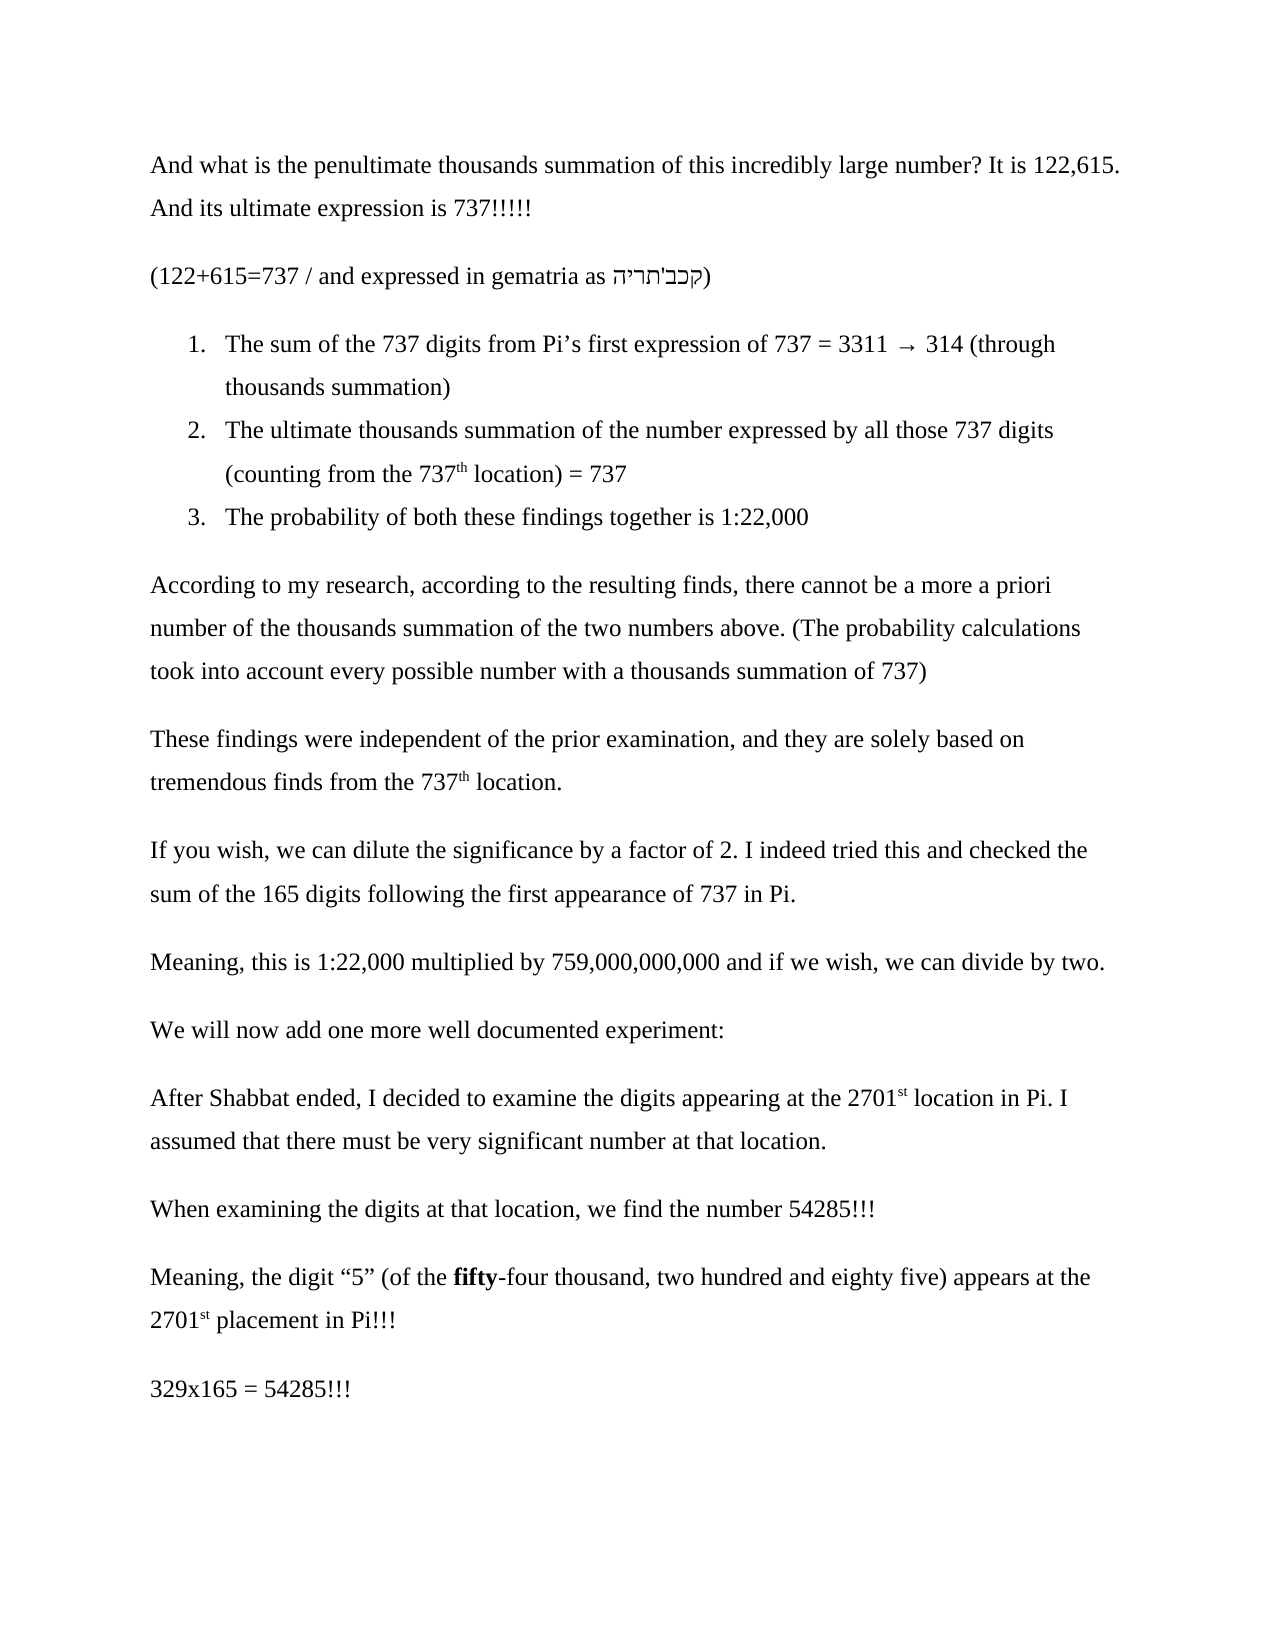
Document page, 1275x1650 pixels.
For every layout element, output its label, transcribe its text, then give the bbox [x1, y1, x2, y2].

text (122+615=737 / and expressed in gematria as קכב'תריה) [150, 261, 1125, 290]
text After Shabbat ended, I decided to examine the digits appearing at the 2701st location in Pi. I assumed that there must be very significant number at that location. [150, 1083, 1125, 1155]
text According to my research, according to the resulting finds, there cannot be a more a priori number of the thousands summation of the two numbers above. (The probability calculations took into account every possible number with a thousands summation of 737) [150, 570, 1125, 685]
list The sum of the 737 digits from Pi’s first expression of 737 = 3311 → 314 (through thousands summation) [187, 329, 1125, 401]
text We will now add one more well documented experiment: [150, 1015, 1125, 1044]
text Meaning, the digit “5” (of the fifty-four thousand, two hundred and eighty five) appears at the 2701st placement in Pi!!! [150, 1262, 1125, 1334]
text These findings were independent of the prior examination, and they are solely based on tremendous finds from the 737th location. [150, 724, 1125, 796]
list The probability of both these findings together is 1:22,000 [187, 502, 1125, 531]
text And what is the penultimate thousands summation of this incredibly large number? It is 122,615. And its ultimate expression is 737!!!!! [150, 150, 1125, 222]
text If you wish, we can dilute the significance by a factor of 2. I indeed tried this and checked the sum of the 165 digits following the first appearance of 737 in Pi. [150, 836, 1125, 907]
list The ultimate thousands summation of the number expressed by all those 737 digits (counting from the 737th location) = 737 [187, 416, 1125, 487]
text 329x165 = 54285!!! [150, 1374, 1125, 1402]
text Meaning, this is 1:22,000 multiplied by 759,000,000,000 and if we wish, we can divide by two. [150, 947, 1125, 976]
text When examining the digits at that location, we find the number 54285!!! [150, 1194, 1125, 1223]
